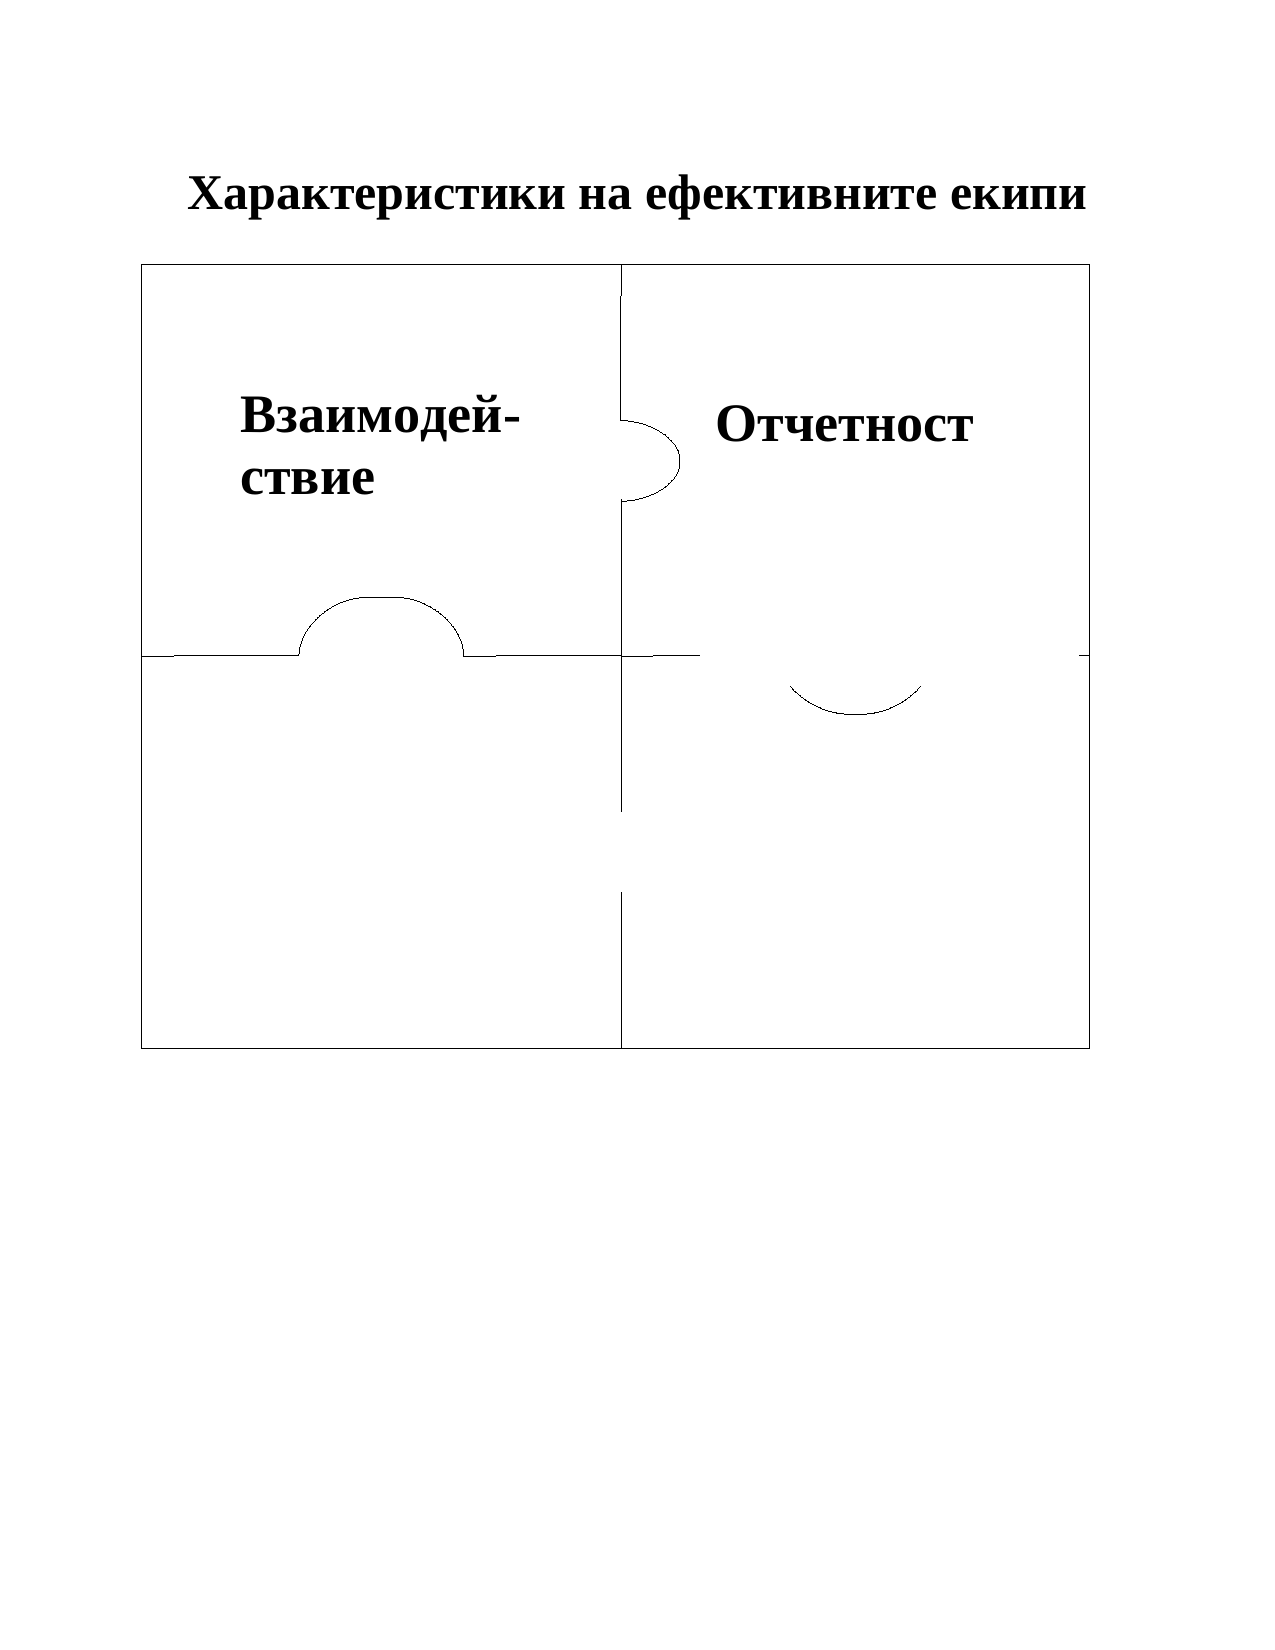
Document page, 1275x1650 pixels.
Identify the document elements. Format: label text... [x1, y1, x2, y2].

text Характеристики на ефективните екипи [105, 162, 1170, 220]
